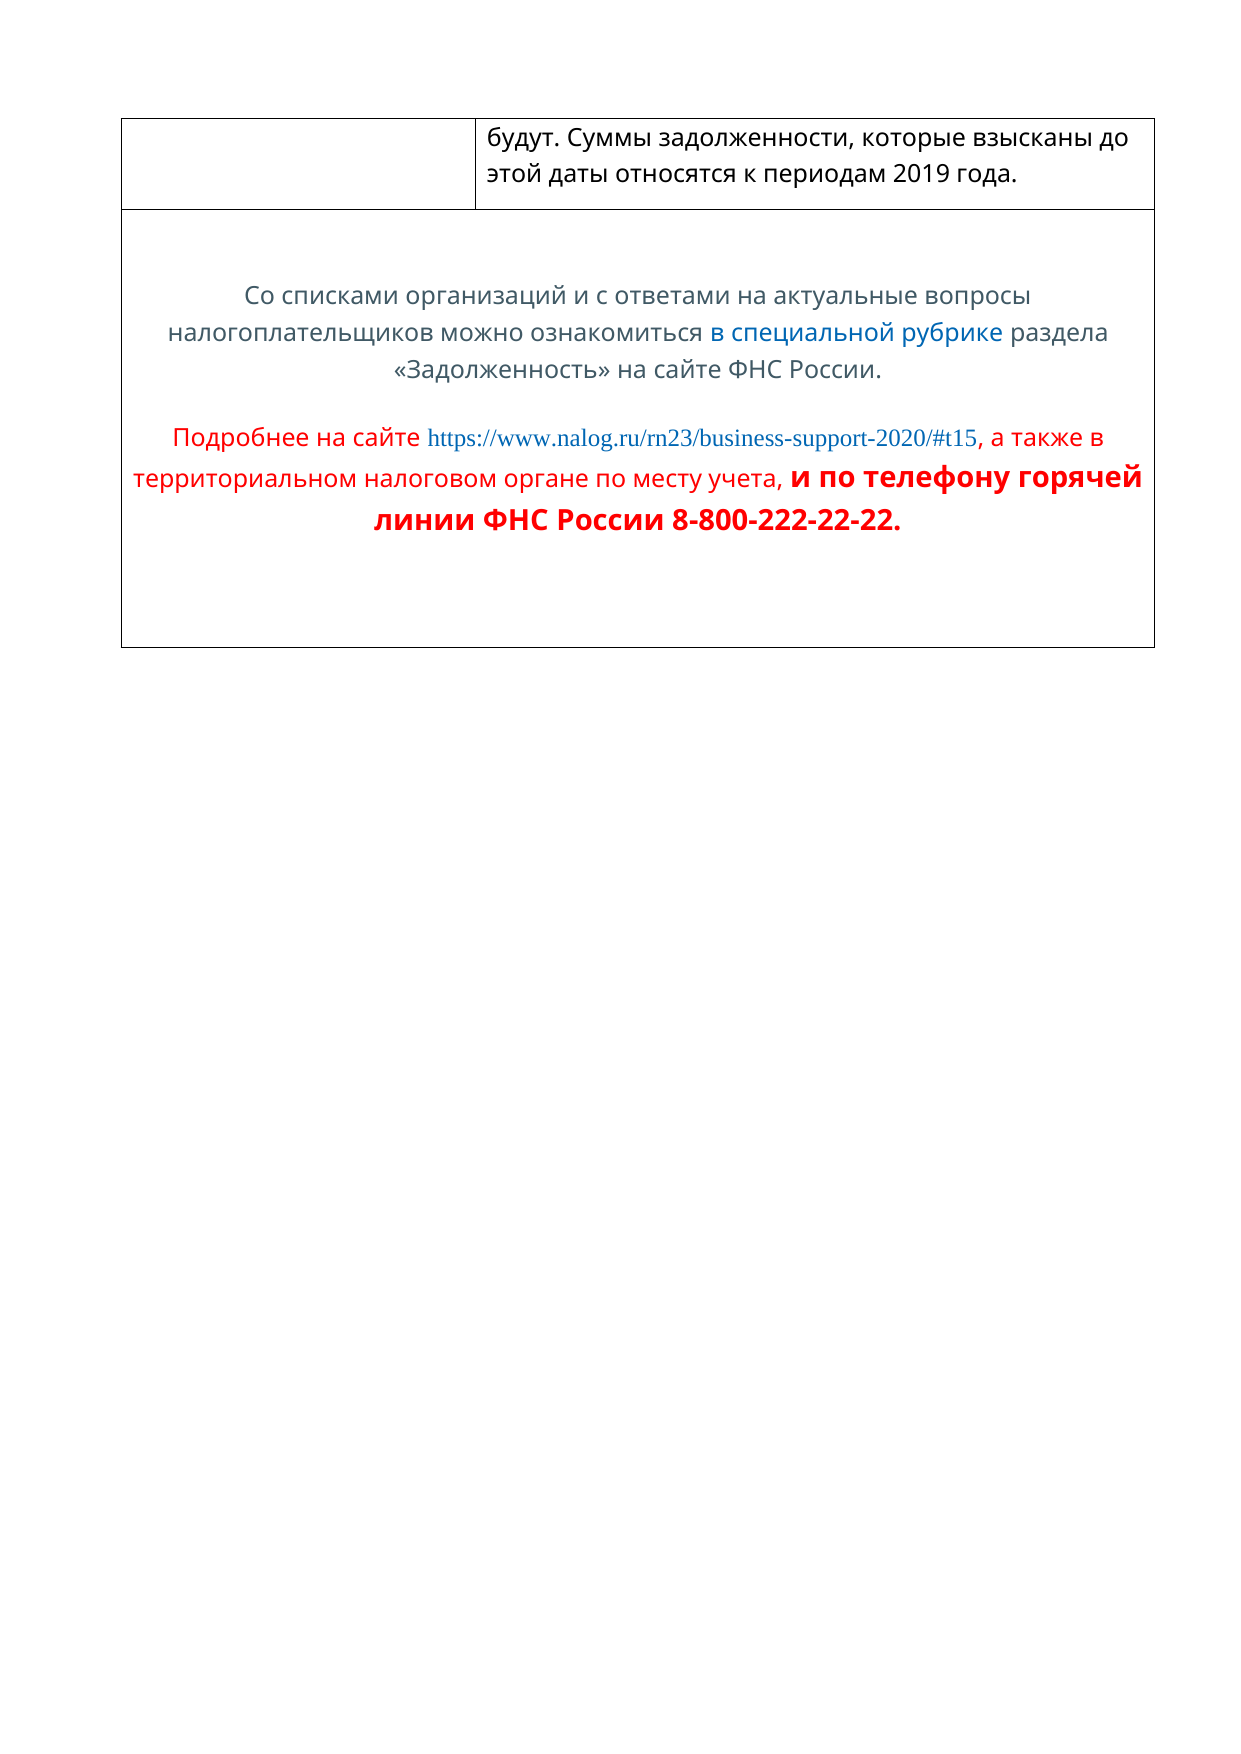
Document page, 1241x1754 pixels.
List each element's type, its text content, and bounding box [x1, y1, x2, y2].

table_cell Со списками организаций и с ответами на актуальные вопросы налогоплательщиков можно ознакомиться в специальной рубрике раздела «Задолженность» на сайте ФНС России. Подробнее на сайте https://www.nalog.ru/rn23/business-support-2020/#t15, а также в территориальном налоговом органе по месту учета, и по телефону горячей линии ФНС России 8-800-222-22-22. [122, 210, 1154, 647]
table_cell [122, 119, 475, 209]
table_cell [476, 119, 1154, 209]
